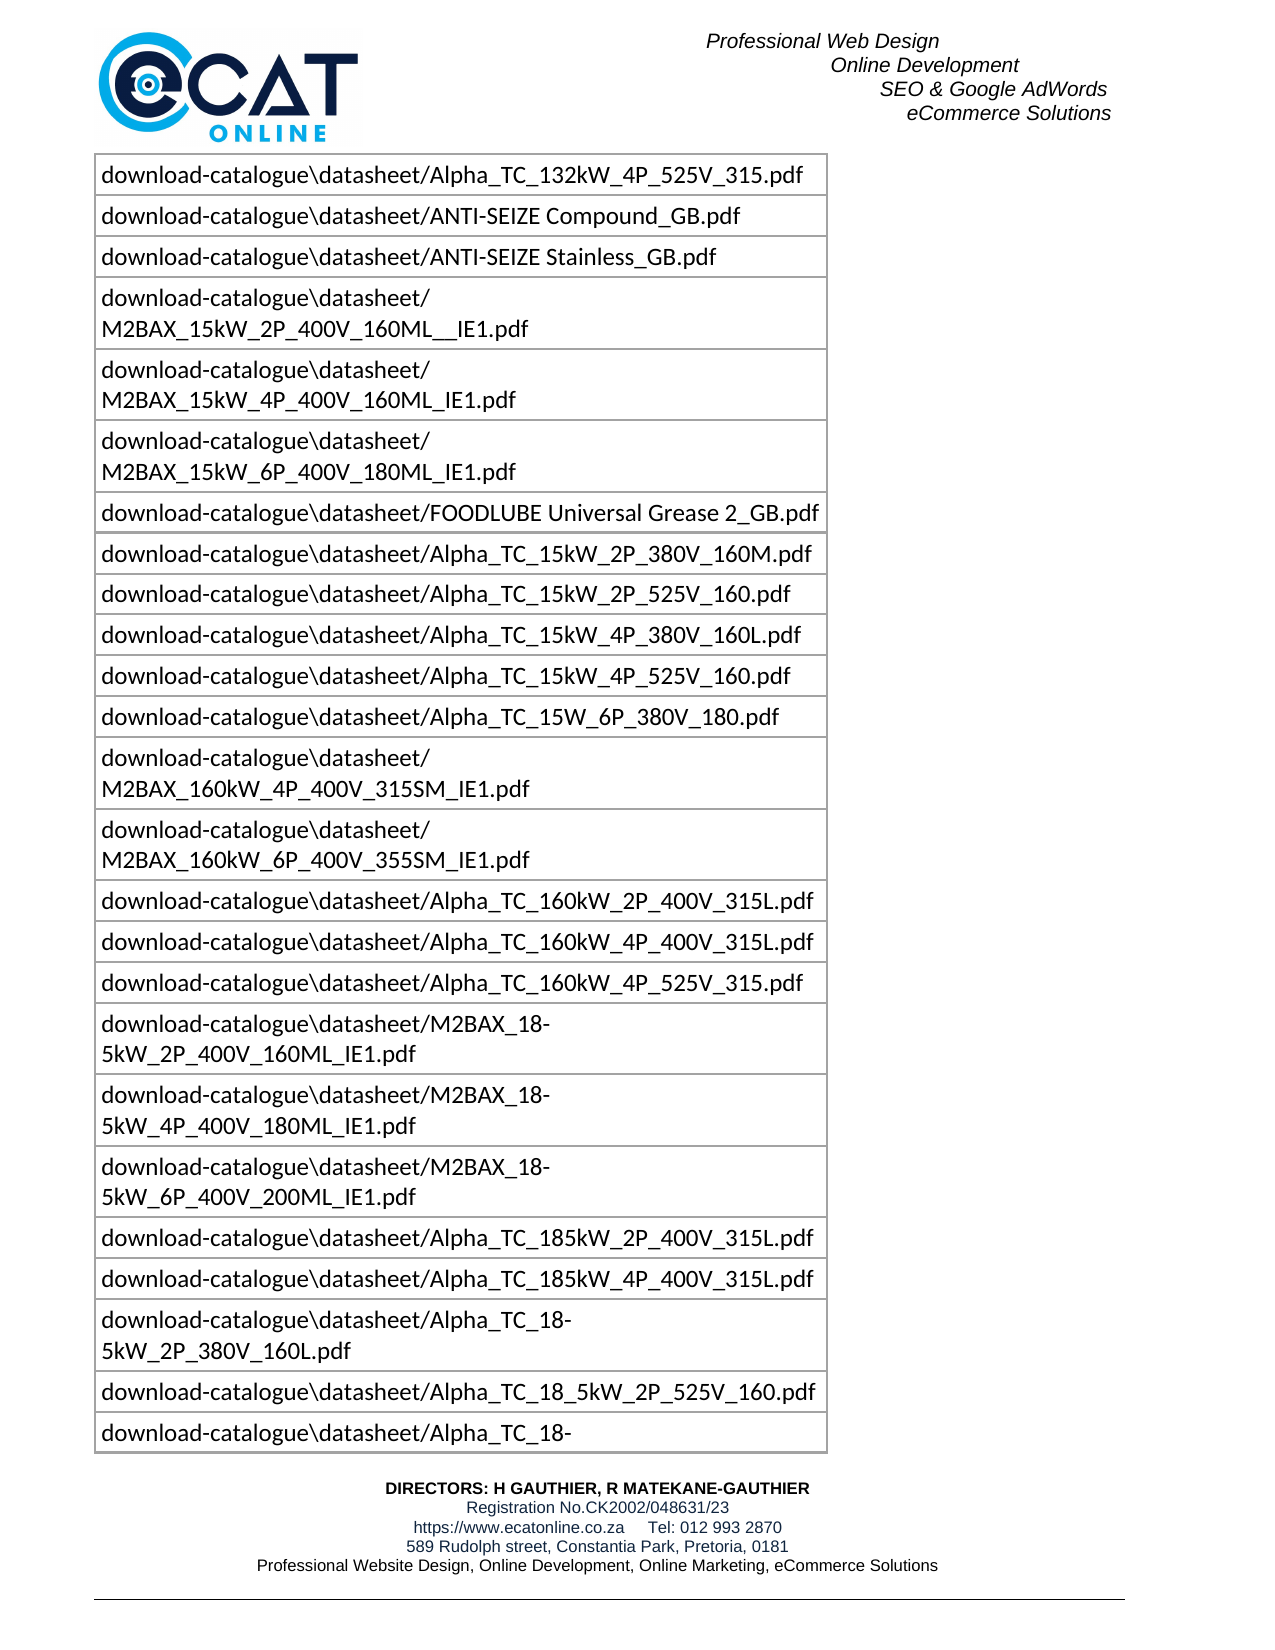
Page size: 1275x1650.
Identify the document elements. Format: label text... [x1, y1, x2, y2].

picture [93, 28, 363, 147]
table_cell download-catalogue\datasheet/M2BAX_15kW_4P_400V_160ML_IE1.pdf [96, 350, 826, 419]
table_cell download-catalogue\datasheet/M2BAX_18-5kW_6P_400V_200ML_IE1.pdf [96, 1147, 826, 1216]
table_cell download-catalogue\datasheet/Alpha_TC_132kW_4P_525V_315.pdf [96, 155, 826, 194]
table_cell download-catalogue\datasheet/M2BAX_15kW_6P_400V_180ML_IE1.pdf [96, 421, 826, 491]
table_cell download-catalogue\datasheet/Alpha_TC_15kW_2P_525V_160.pdf [96, 575, 826, 613]
table_cell download-catalogue\datasheet/M2BAX_15kW_2P_400V_160ML__IE1.pdf [96, 278, 826, 348]
table_cell download-catalogue\datasheet/M2BAX_18-5kW_4P_400V_180ML_IE1.pdf [96, 1075, 826, 1145]
table_cell download-catalogue\datasheet/Alpha_TC_18-5kW_4P_380V_180M.pdf [96, 1413, 826, 1451]
table_cell download-catalogue\datasheet/ANTI-SEIZE Compound_GB.pdf [96, 196, 826, 235]
table_cell download-catalogue\datasheet/FOODLUBE Universal Grease 2_GB.pdf [96, 493, 826, 531]
table_cell download-catalogue\datasheet/Alpha_TC_15kW_2P_380V_160M.pdf [96, 534, 826, 572]
table_cell download-catalogue\datasheet/Alpha_TC_15W_6P_380V_180.pdf [96, 697, 826, 736]
table_cell download-catalogue\datasheet/Alpha_TC_160kW_4P_525V_315.pdf [96, 963, 826, 1002]
table_cell download-catalogue\datasheet/Alpha_TC_160kW_4P_400V_315L.pdf [96, 922, 826, 961]
table_cell download-catalogue\datasheet/M2BAX_160kW_6P_400V_355SM_IE1.pdf [96, 810, 826, 879]
table_cell download-catalogue\datasheet/Alpha_TC_18_5kW_2P_525V_160.pdf [96, 1372, 826, 1411]
table_cell download-catalogue\datasheet/Alpha_TC_15kW_4P_525V_160.pdf [96, 656, 826, 695]
table_cell download-catalogue\datasheet/Alpha_TC_185kW_2P_400V_315L.pdf [96, 1218, 826, 1257]
table_cell download-catalogue\datasheet/Alpha_TC_15kW_4P_380V_160L.pdf [96, 615, 826, 654]
table_cell download-catalogue\datasheet/Alpha_TC_18-5kW_2P_380V_160L.pdf [96, 1300, 826, 1369]
table_cell download-catalogue\datasheet/M2BAX_18-5kW_2P_400V_160ML_IE1.pdf [96, 1004, 826, 1073]
table_cell download-catalogue\datasheet/Alpha_TC_160kW_2P_400V_315L.pdf [96, 881, 826, 920]
table_cell download-catalogue\datasheet/ANTI-SEIZE Stainless_GB.pdf [96, 237, 826, 276]
table_cell download-catalogue\datasheet/M2BAX_160kW_4P_400V_315SM_IE1.pdf [96, 738, 826, 808]
table_cell download-catalogue\datasheet/Alpha_TC_185kW_4P_400V_315L.pdf [96, 1259, 826, 1298]
